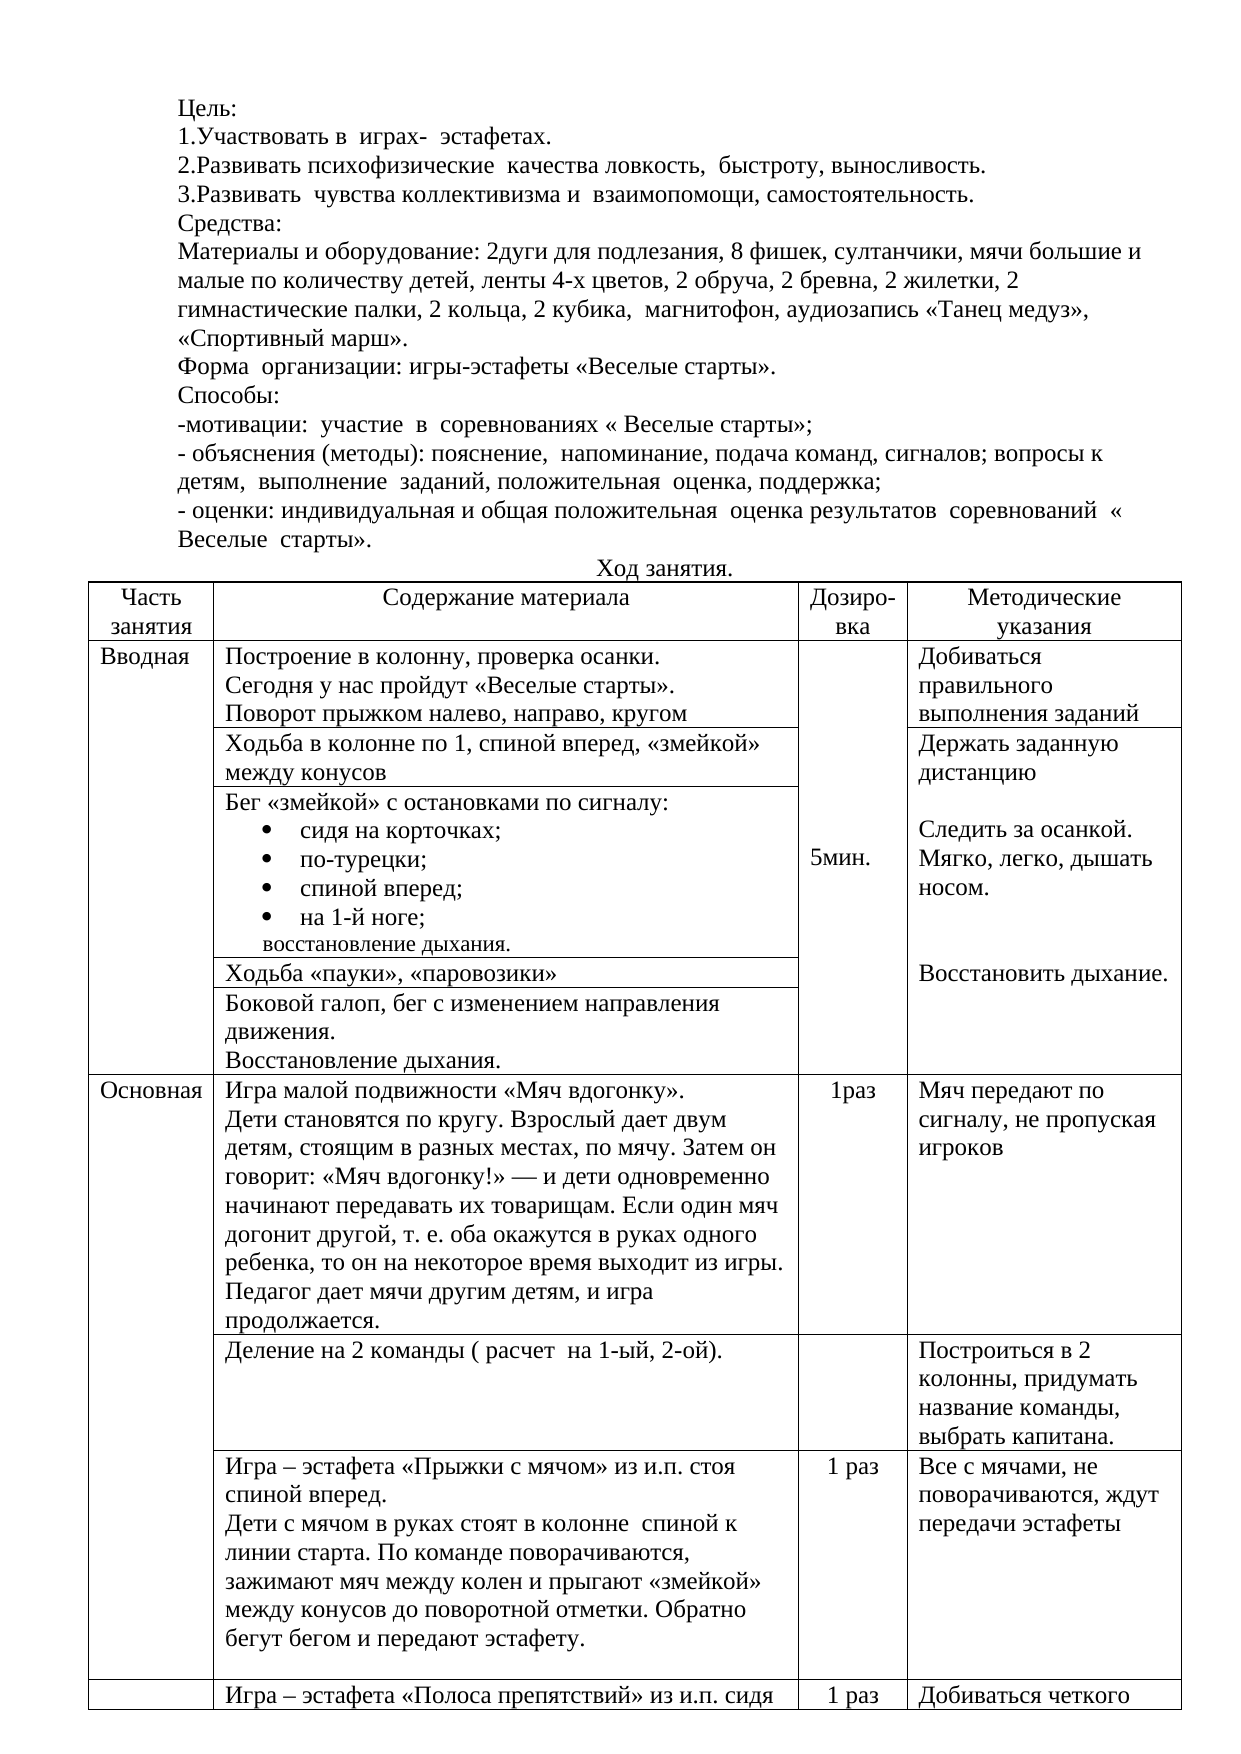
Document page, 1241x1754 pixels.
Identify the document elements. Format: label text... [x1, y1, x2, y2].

text Форма организации: игры-эстафеты «Веселые старты». [177, 351, 1152, 380]
text Материалы и оборудование: 2дуги для подлезания, 8 фишек, султанчики, мячи большие и малые по количеству детей, ленты 4-х цветов, 2 обруча, 2 бревна, 2 жилетки, 2 гимнастические палки, 2 кольца, 2 кубика, магнитофон, аудиозапись «Танец медуз», «Спортивный марш». [177, 236, 1152, 351]
table_cell [799, 1335, 907, 1450]
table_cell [908, 1680, 1181, 1708]
table_cell Добиваться правильного выполнения заданий [908, 641, 1181, 727]
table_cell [214, 1680, 798, 1708]
text Цель: [177, 93, 1152, 121]
text 1.Участвовать в играх- эстафетах. [177, 121, 1152, 150]
text 2.Развивать психофизические качества ловкость, быстроту, выносливость. [177, 150, 1152, 179]
table_cell Держать заданную дистанцию Следить за осанкой. Мягко, легко, дышать носом. Восстановить дыхание. [908, 728, 1181, 1074]
table_cell Ходьба в колонне по 1, спиной вперед, «змейкой» между конусов [214, 728, 798, 786]
table_cell 5мин. [799, 641, 907, 1074]
table_header Часть занятия [89, 583, 213, 640]
table_cell Игра малой подвижности «Мяч вдогонку». Дети становятся по кругу. Взрослый дает двум детям, стоящим в разных местах, по мячу. Затем он говорит: «Мяч вдогонку!» — и дети одновременно начинают передавать их товарищам. Если один мяч догонит другой, т. е. оба окажутся в руках одного ребенка, то он на некоторое время выходит из игры. Педагог дает мячи другим детям, и игра продолжается. [214, 1075, 798, 1334]
text -мотивации: участие в соревнованиях « Веселые старты»; [177, 409, 1152, 438]
table_cell Ходьба «пауки», «паровозики» [214, 958, 798, 987]
table_cell 1 раз [799, 1451, 907, 1679]
text Ход занятия. [177, 553, 1152, 581]
table_cell Построиться в 2 колонны, придумать название команды, выбрать капитана. [908, 1335, 1181, 1450]
table_cell 1 раз [799, 1680, 907, 1708]
table_cell Мяч передают по сигналу, не пропуская игроков [908, 1075, 1181, 1334]
table_cell Деление на 2 команды ( расчет на 1-ый, 2-ой). [214, 1335, 798, 1450]
text Средства: [177, 208, 1152, 236]
table_cell Вводная [89, 641, 213, 1074]
table_header Методические указания [908, 583, 1181, 640]
table_cell Боковой галоп, бег с изменением направления движения. Восстановление дыхания. [214, 988, 798, 1074]
table_cell Бег «змейкой» с остановками по сигналу: сидя на корточках; по-турецки; спиной вперед; на 1-й ноге; восстановление дыхания. [214, 787, 798, 957]
text 3.Развивать чувства коллективизма и взаимопомощи, самостоятельность. [177, 179, 1152, 208]
table_cell 1раз [799, 1075, 907, 1334]
table_cell Построение в колонну, проверка осанки. Сегодня у нас пройдут «Веселые старты». Поворот прыжком налево, направо, кругом [214, 641, 798, 727]
text Способы: [177, 380, 1152, 409]
table_cell Игра – эстафета «Прыжки с мячом» из и.п. стоя спиной вперед. Дети с мячом в руках стоят в колонне спиной к линии старта. По команде поворачиваются, зажимают мяч между колен и прыгают «змейкой» между конусов до поворотной отметки. Обратно бегут бегом и передают эстафету. [214, 1451, 798, 1679]
table_header Содержание материала [214, 583, 798, 640]
table_cell [89, 1680, 213, 1708]
text - оценки: индивидуальная и общая положительная оценка результатов соревнований « Веселые старты». [177, 495, 1152, 553]
table_cell Все с мячами, не поворачиваются, ждут передачи эстафеты [908, 1451, 1181, 1679]
text - объяснения (методы): пояснение, напоминание, подача команд, сигналов; вопросы к детям, выполнение заданий, положительная оценка, поддержка; [177, 438, 1152, 495]
table_cell Основная [89, 1075, 213, 1679]
table_header Дозиро- вка [799, 583, 907, 640]
